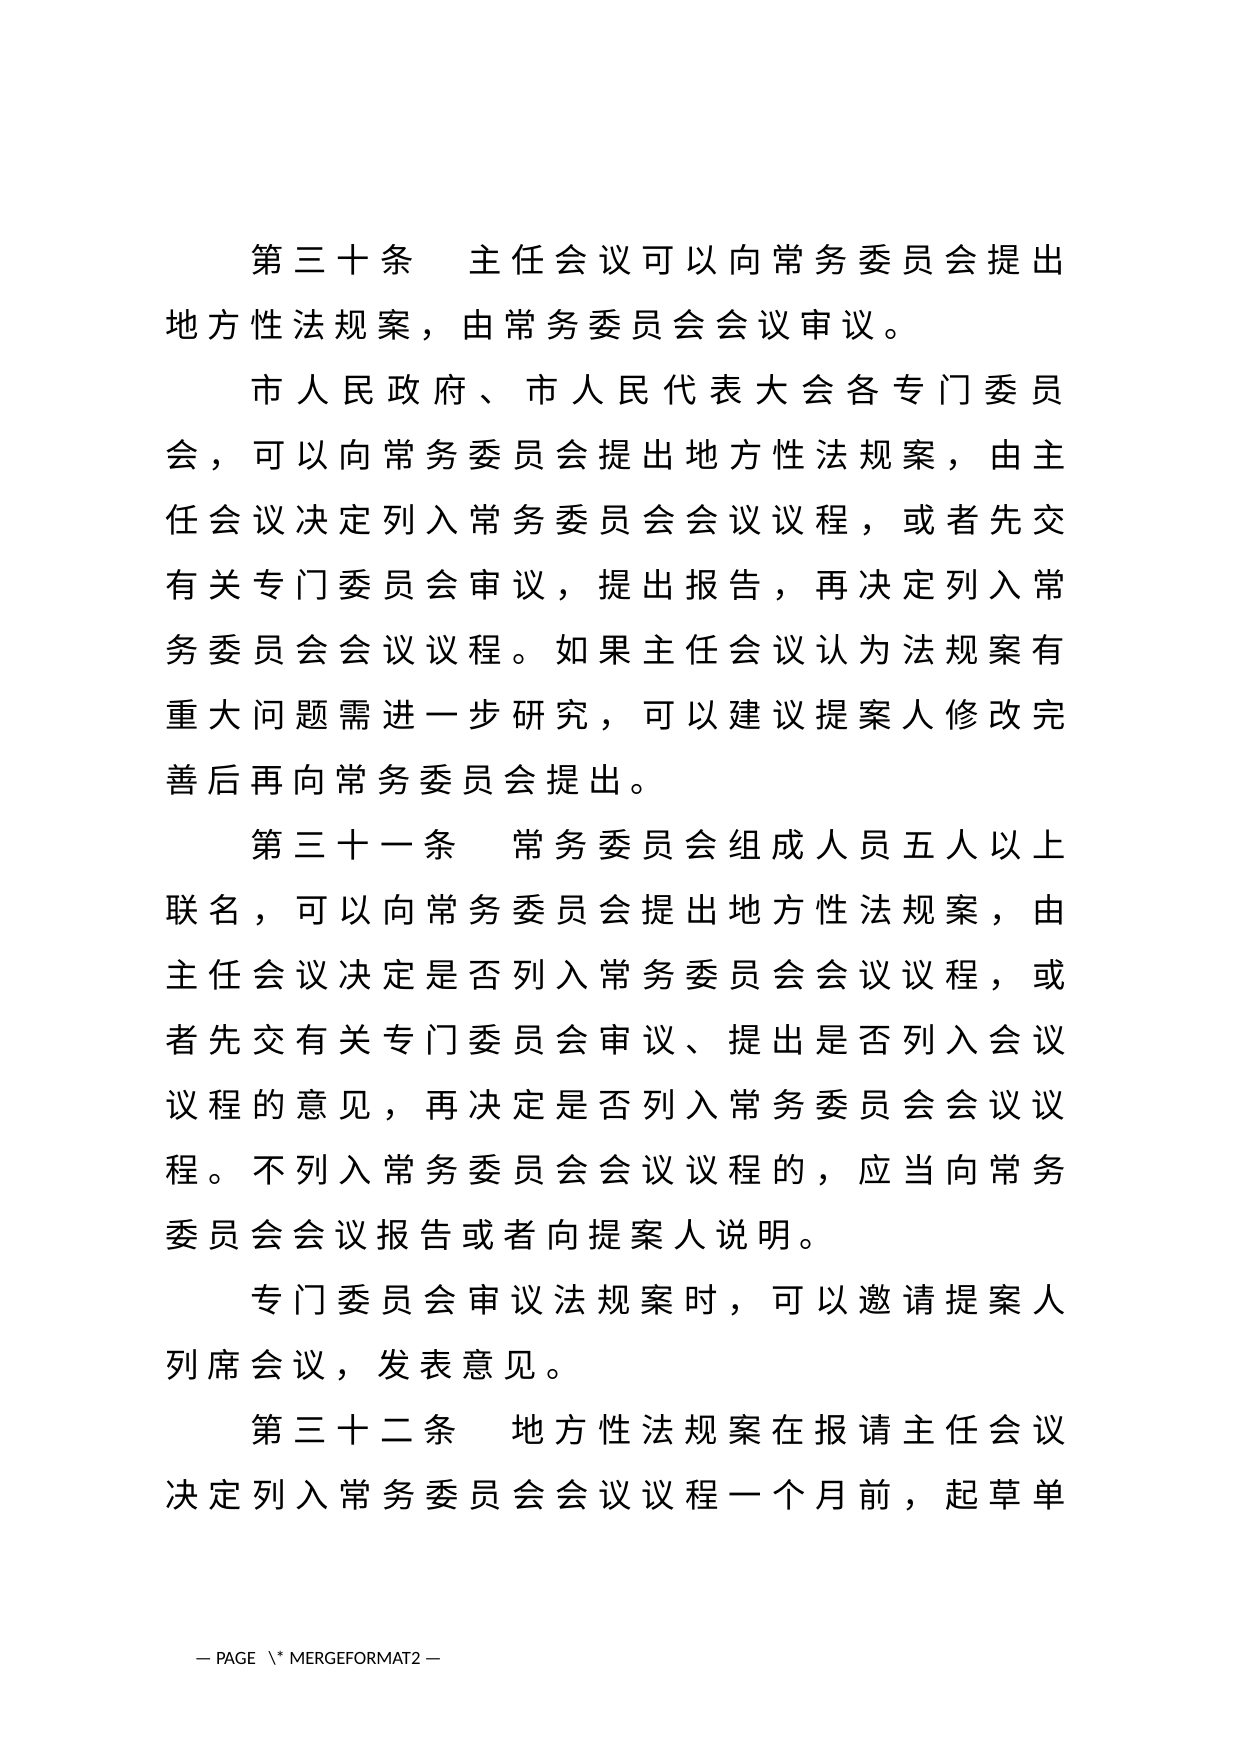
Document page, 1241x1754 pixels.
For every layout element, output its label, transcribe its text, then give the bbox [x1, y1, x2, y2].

text 第三十一条 常务委员会组成人员五人以上联名，可以向常务委员会提出地方性法规案，由主任会议决定是否列入常务委员会会议议程，或者先交有关专门委员会审议、提出是否列入会议议程的意见，再决定是否列入常务委员会会议议程。不列入常务委员会会议议程的，应当向常务委员会会议报告或者向提案人说明。 [165, 811, 1075, 1266]
text 市人民政府、市人民代表大会各专门委员会，可以向常务委员会提出地方性法规案，由主任会议决定列入常务委员会会议议程，或者先交有关专门委员会审议，提出报告，再决定列入常务委员会会议议程。如果主任会议认为法规案有重大问题需进一步研究，可以建议提案人修改完善后再向常务委员会提出。 [165, 356, 1075, 811]
text 第三十条 主任会议可以向常务委员会提出地方性法规案，由常务委员会会议审议。 [165, 226, 1075, 356]
text 专门委员会审议法规案时，可以邀请提案人列席会议，发表意见。 [165, 1266, 1075, 1396]
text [165, 1396, 1075, 1526]
